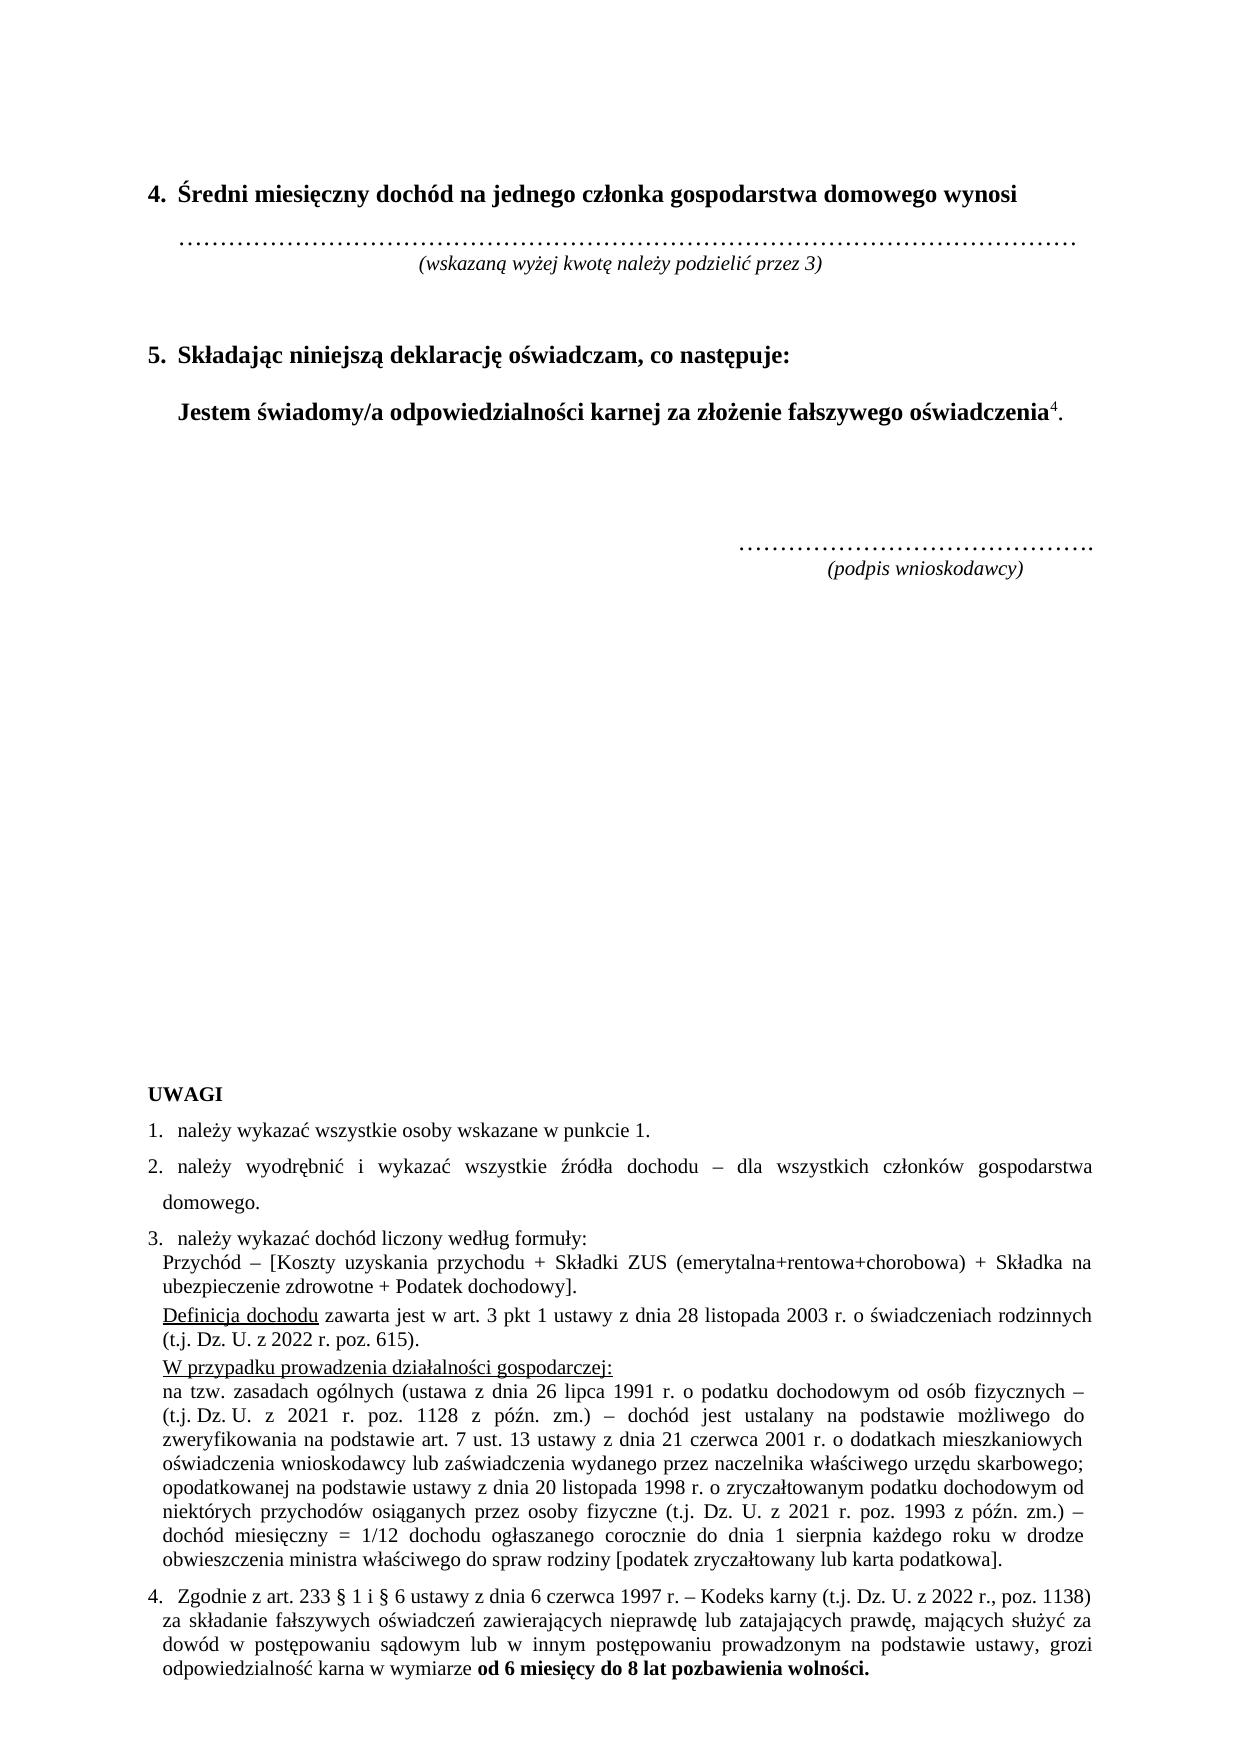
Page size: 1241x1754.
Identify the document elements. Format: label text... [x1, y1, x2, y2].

list ……………………………………………………………………………………………… [177, 222, 1093, 251]
text ……………………………………. [148, 527, 1093, 556]
list Średni miesięczny dochód na jednego członka gospodarstwa domowego wynosi [148, 179, 1093, 208]
text (wskazaną wyżej kwotę należy podzielić przez 3) [148, 251, 1093, 275]
list Składając niniejszą deklarację oświadczam, co następuje: [148, 340, 1093, 369]
text (podpis wnioskodawcy) [148, 556, 1093, 579]
list Jestem świadomy/a odpowiedzialności karnej za złożenie fałszywego oświadczenia4. [177, 397, 1093, 426]
